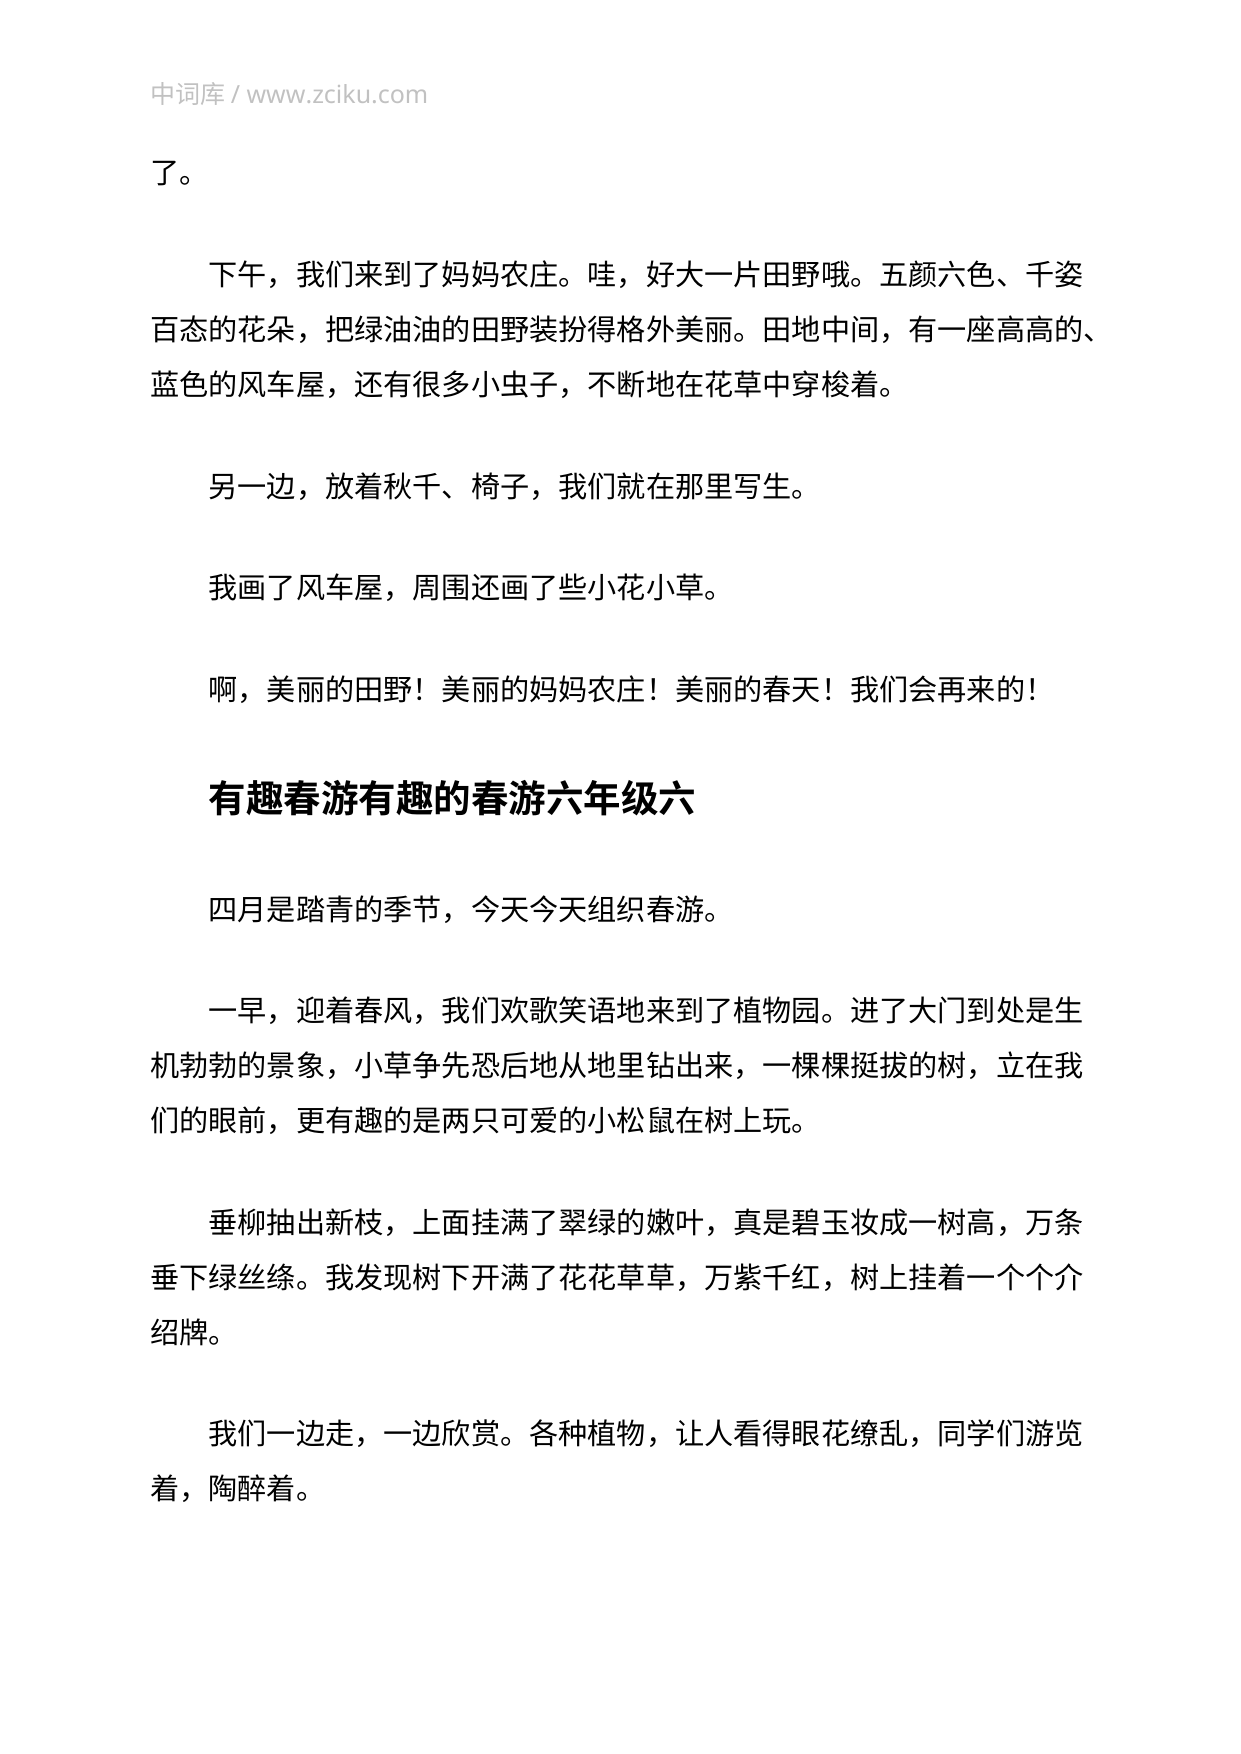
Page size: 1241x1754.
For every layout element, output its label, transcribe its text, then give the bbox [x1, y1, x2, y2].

text 我们一边走，一边欣赏。各种植物，让人看得眼花缭乱，同学们游览着，陶醉着。 [150, 1411, 1090, 1508]
text 我画了风车屋，周围还画了些小花小草。 [150, 565, 1090, 607]
text 另一边，放着秋千、椅子，我们就在那里写生。 [150, 463, 1090, 506]
text 四月是踏青的季节，今天今天组织春游。 [150, 886, 1090, 928]
text 啊，美丽的田野！美丽的妈妈农庄！美丽的春天！我们会再来的！ [150, 667, 1090, 709]
text 一早，迎着春风，我们欢歌笑语地来到了植物园。进了大门到处是生机勃勃的景象，小草争先恐后地从地里钻出来，一棵棵挺拔的树，立在我们的眼前，更有趣的是两只可爱的小松鼠在树上玩。 [150, 988, 1090, 1140]
text 有趣春游有趣的春游六年级六 [150, 769, 1090, 823]
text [150, 150, 1090, 192]
text 垂柳抽出新枝，上面挂满了翠绿的嫩叶，真是碧玉妆成一树高，万条垂下绿丝绦。我发现树下开满了花花草草，万紫千红，树上挂着一个个介绍牌。 [150, 1199, 1090, 1351]
text 下午，我们来到了妈妈农庄。哇，好大一片田野哦。五颜六色、千姿百态的花朵，把绿油油的田野装扮得格外美丽。田地中间，有一座高高的、蓝色的风车屋，还有很多小虫子，不断地在花草中穿梭着。 [150, 252, 1090, 404]
